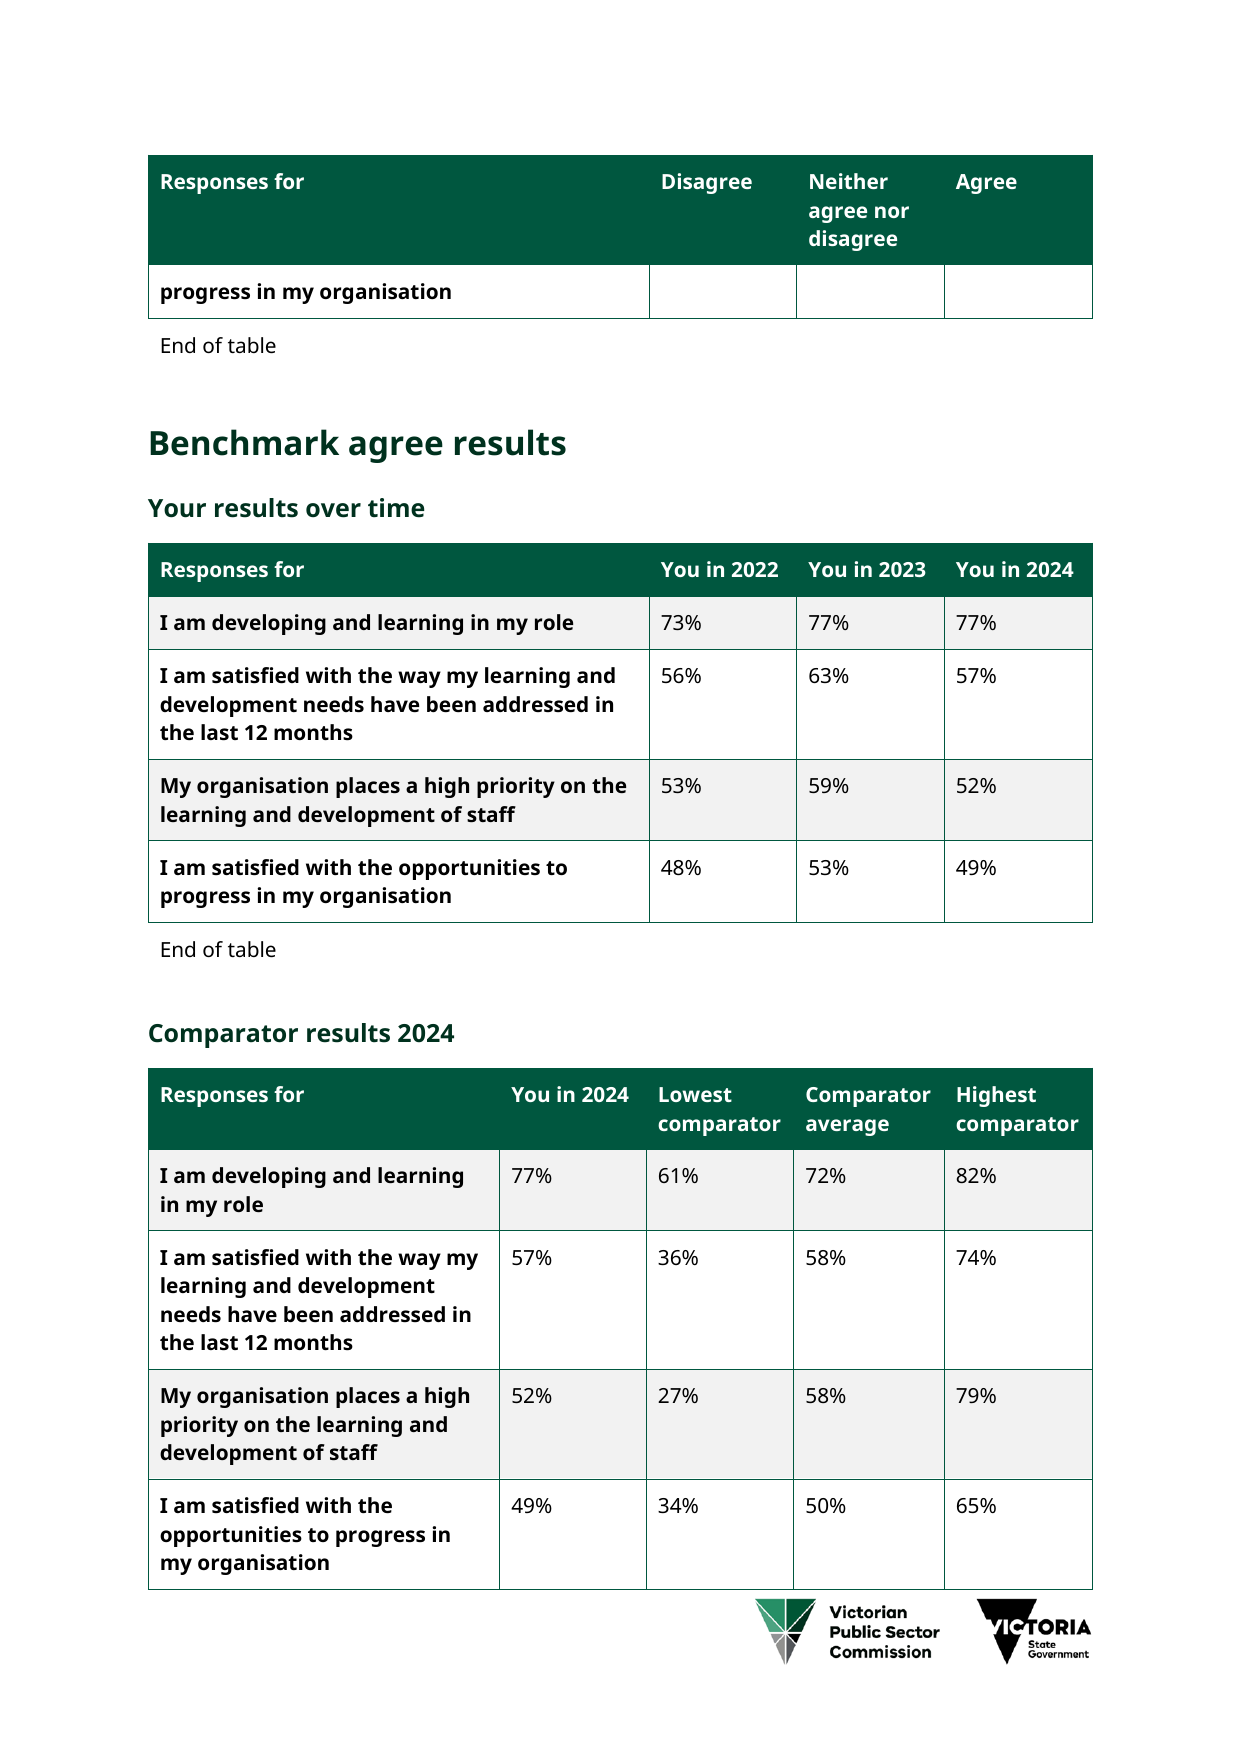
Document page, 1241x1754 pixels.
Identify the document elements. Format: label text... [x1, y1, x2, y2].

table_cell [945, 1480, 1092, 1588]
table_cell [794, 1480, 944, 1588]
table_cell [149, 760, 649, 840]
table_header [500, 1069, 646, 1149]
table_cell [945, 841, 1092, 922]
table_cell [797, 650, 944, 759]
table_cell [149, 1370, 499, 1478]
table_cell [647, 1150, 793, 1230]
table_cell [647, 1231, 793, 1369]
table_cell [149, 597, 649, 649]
subtitle Benchmark agree results [148, 420, 1092, 465]
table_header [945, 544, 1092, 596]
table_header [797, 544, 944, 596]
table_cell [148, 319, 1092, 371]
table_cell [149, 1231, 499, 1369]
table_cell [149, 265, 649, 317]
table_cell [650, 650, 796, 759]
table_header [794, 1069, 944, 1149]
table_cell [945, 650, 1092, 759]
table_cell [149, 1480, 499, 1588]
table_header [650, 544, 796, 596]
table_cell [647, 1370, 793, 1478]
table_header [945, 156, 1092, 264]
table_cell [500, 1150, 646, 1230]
picture [754, 1598, 1093, 1666]
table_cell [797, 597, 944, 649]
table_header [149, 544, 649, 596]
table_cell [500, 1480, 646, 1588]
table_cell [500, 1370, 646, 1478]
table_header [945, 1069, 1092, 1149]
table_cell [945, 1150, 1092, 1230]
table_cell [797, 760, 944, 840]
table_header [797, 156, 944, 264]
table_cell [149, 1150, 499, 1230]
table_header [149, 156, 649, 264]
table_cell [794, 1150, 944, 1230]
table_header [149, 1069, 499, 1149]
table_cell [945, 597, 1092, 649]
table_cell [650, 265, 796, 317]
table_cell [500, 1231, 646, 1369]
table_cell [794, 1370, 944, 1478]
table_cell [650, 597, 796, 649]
subtitle Comparator results 2024 [148, 1016, 1092, 1050]
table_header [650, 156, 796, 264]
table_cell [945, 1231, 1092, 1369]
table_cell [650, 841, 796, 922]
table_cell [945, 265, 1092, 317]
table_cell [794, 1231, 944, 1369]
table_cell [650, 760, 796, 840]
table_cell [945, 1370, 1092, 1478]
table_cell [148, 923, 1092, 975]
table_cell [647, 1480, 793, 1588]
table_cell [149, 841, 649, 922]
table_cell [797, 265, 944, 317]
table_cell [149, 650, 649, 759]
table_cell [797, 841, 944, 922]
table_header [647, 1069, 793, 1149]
subtitle Your results over time [148, 491, 1092, 525]
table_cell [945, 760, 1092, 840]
